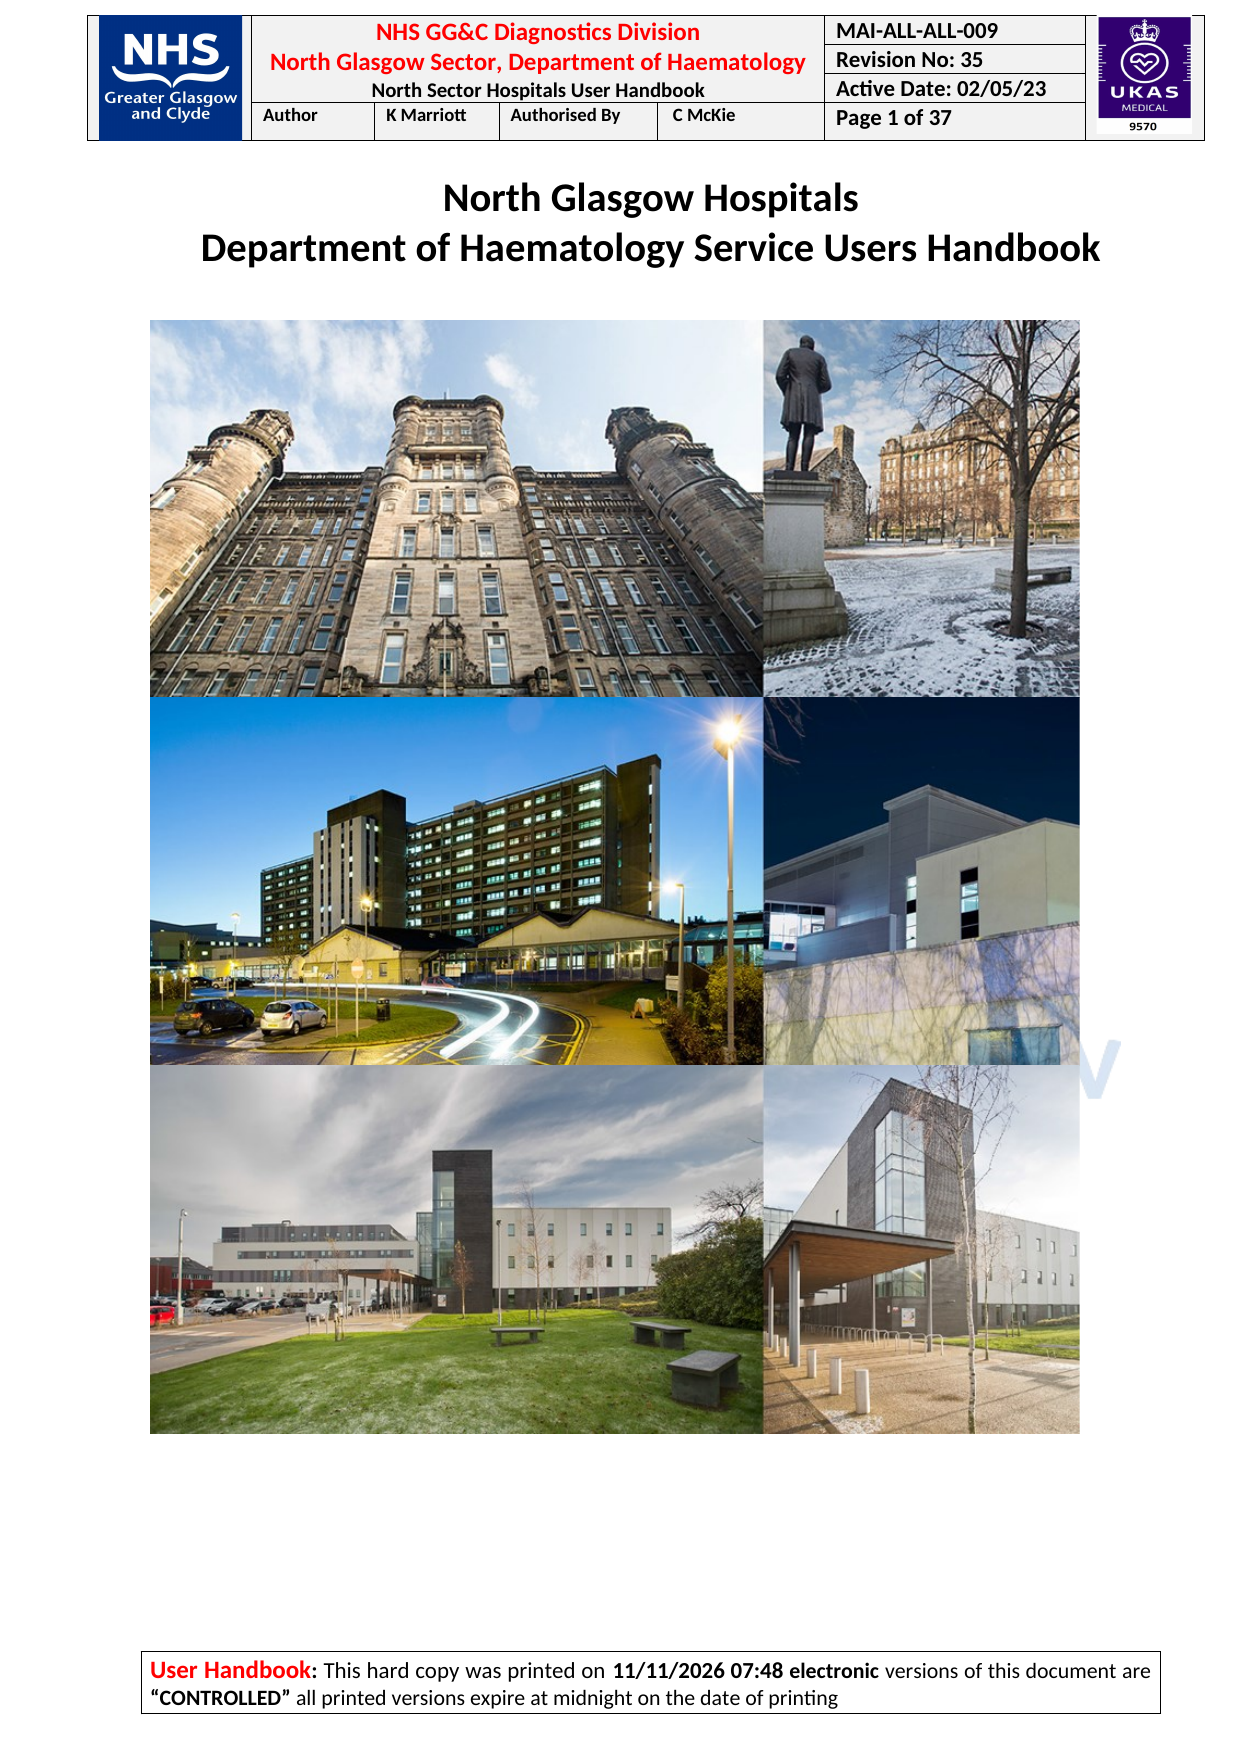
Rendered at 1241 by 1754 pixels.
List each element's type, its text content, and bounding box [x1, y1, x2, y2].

picture [1096, 15, 1193, 134]
text North Glasgow Hospitals [150, 172, 1152, 222]
picture [150, 320, 1080, 1434]
picture [99, 15, 243, 141]
text Department of Haematology Service Users Handbook [150, 222, 1152, 271]
